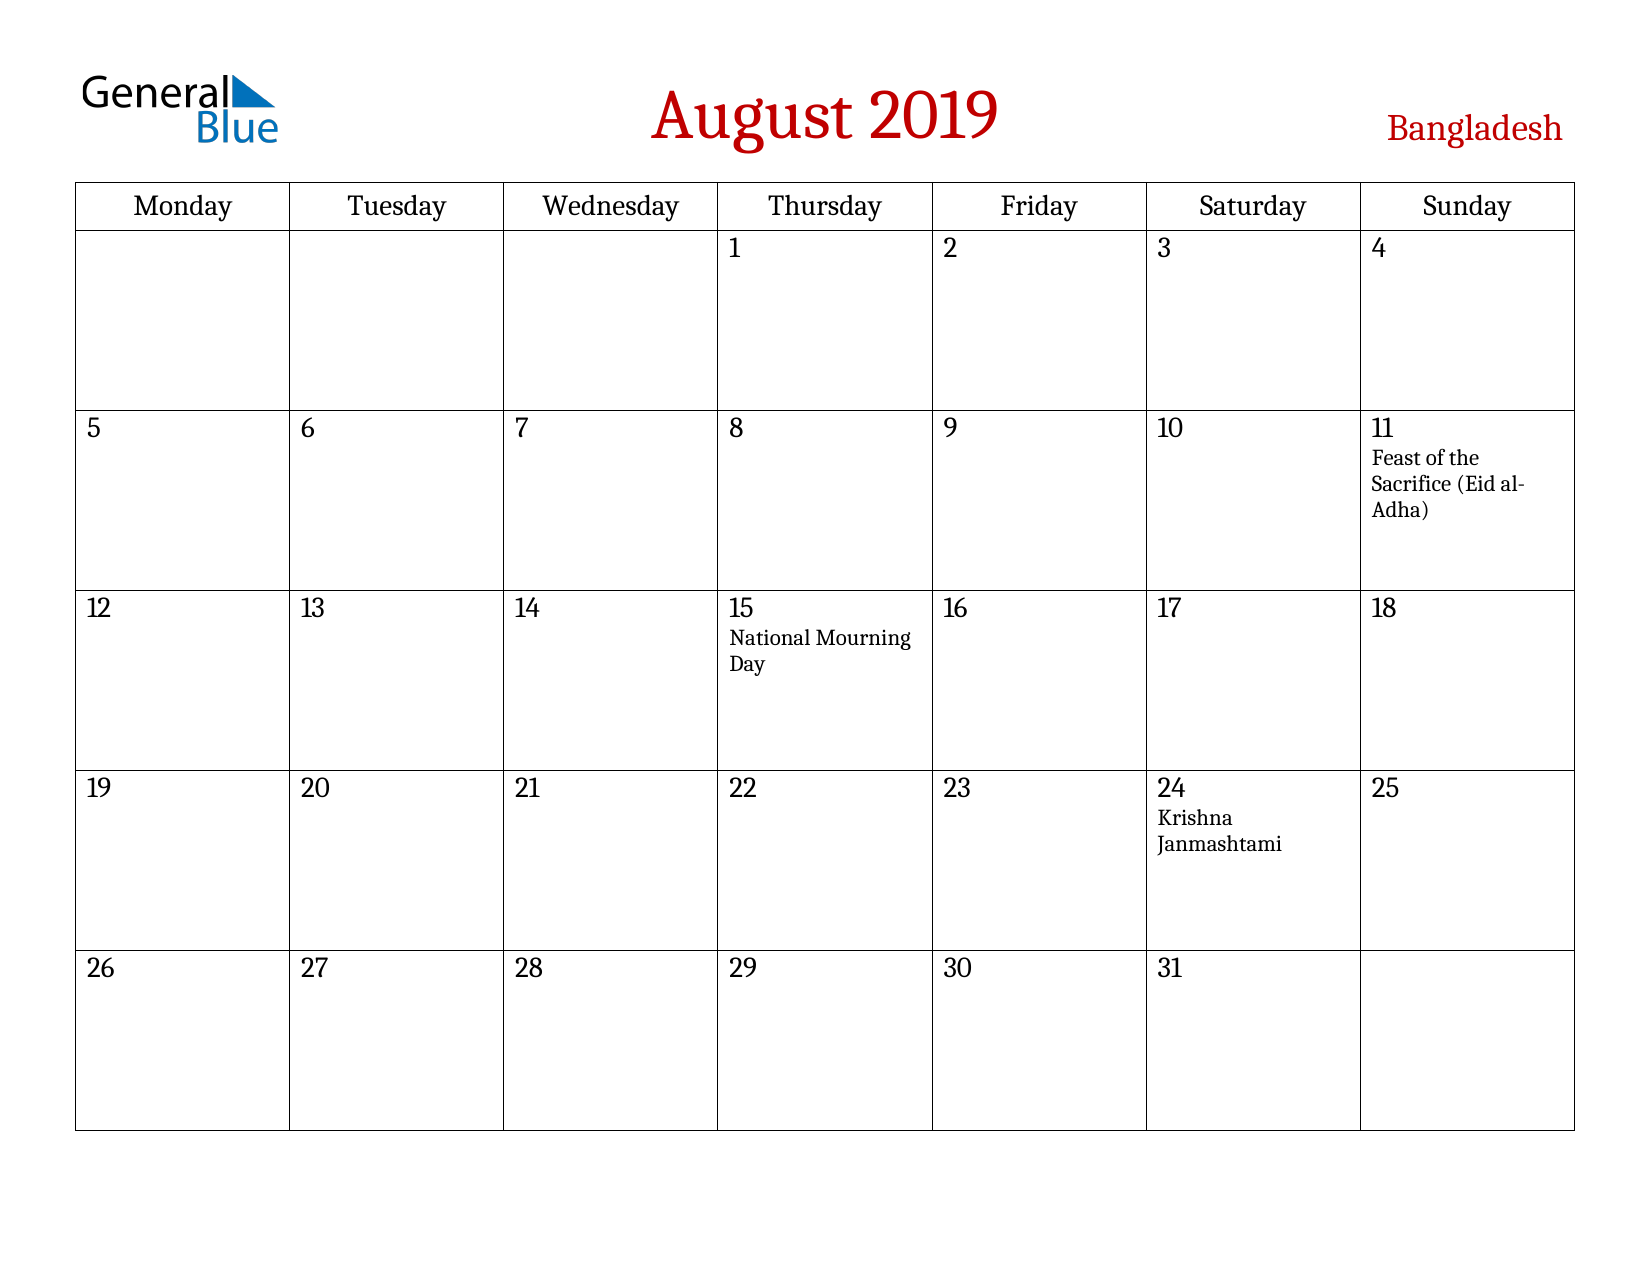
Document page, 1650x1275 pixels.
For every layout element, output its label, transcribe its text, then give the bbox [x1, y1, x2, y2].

table_cell 21 [504, 771, 717, 805]
table_cell [933, 805, 1146, 950]
table_cell [1147, 625, 1360, 770]
table_cell [1147, 445, 1360, 590]
table_cell 29 [718, 951, 932, 985]
table_cell [504, 445, 717, 590]
table_cell 28 [504, 951, 717, 985]
table_cell [290, 985, 503, 1130]
table_cell 6 [290, 411, 503, 444]
table_cell [504, 265, 717, 410]
table_cell [290, 231, 503, 264]
table_cell [1361, 985, 1574, 1130]
table_cell 3 [1147, 231, 1360, 264]
table_cell [933, 445, 1146, 590]
table_header Bangladesh [1146, 75, 1574, 182]
table_cell [504, 985, 717, 1130]
table_cell [1361, 265, 1574, 410]
table_cell [504, 805, 717, 950]
table_cell Feast of the Sacrifice (Eid al-Adha) [1361, 445, 1574, 590]
table_cell 10 [1147, 411, 1360, 444]
table_cell [504, 231, 717, 264]
table_header [76, 75, 503, 182]
table_cell 22 [718, 771, 932, 805]
table_cell Monday [76, 183, 289, 230]
table_cell [1147, 985, 1360, 1130]
table_cell 15 [718, 591, 932, 625]
table_cell [933, 265, 1146, 410]
table_cell Thursday [718, 183, 932, 230]
table_cell [76, 265, 289, 410]
table_cell 4 [1361, 231, 1574, 264]
table_cell [718, 985, 932, 1130]
table_cell [718, 805, 932, 950]
table_cell [1361, 805, 1574, 950]
table_cell 17 [1147, 591, 1360, 625]
table_cell 20 [290, 771, 503, 805]
table_cell [1147, 265, 1360, 410]
table_cell Krishna Janmashtami [1147, 805, 1360, 950]
table_cell [76, 231, 289, 264]
table_cell 23 [933, 771, 1146, 805]
table_cell [1361, 951, 1574, 985]
table_cell 14 [504, 591, 717, 625]
table_cell [290, 625, 503, 770]
table_cell [76, 625, 289, 770]
table_cell [718, 445, 932, 590]
table_cell 1 [718, 231, 932, 264]
table_cell [76, 445, 289, 590]
table_cell [76, 985, 289, 1130]
table_cell 11 [1361, 411, 1574, 444]
table_cell 9 [933, 411, 1146, 444]
table_cell 26 [76, 951, 289, 985]
table_cell 19 [76, 771, 289, 805]
table_cell 25 [1361, 771, 1574, 805]
table_cell Tuesday [290, 183, 503, 230]
table_cell [933, 985, 1146, 1130]
table_cell Sunday [1361, 183, 1574, 230]
table_cell 13 [290, 591, 503, 625]
table_cell 12 [76, 591, 289, 625]
table_cell Friday [933, 183, 1146, 230]
picture [82, 75, 278, 143]
table_cell Saturday [1147, 183, 1360, 230]
table_cell 31 [1147, 951, 1360, 985]
table_cell 8 [718, 411, 932, 444]
table_cell 27 [290, 951, 503, 985]
table_cell [1361, 625, 1574, 770]
table_cell [290, 805, 503, 950]
table_cell National Mourning Day [718, 625, 932, 770]
table_cell 5 [76, 411, 289, 444]
table_cell [76, 805, 289, 950]
table_cell Wednesday [504, 183, 717, 230]
table_cell 7 [504, 411, 717, 444]
table_cell [504, 625, 717, 770]
table_cell 24 [1147, 771, 1360, 805]
table_cell [718, 265, 932, 410]
table_cell [290, 265, 503, 410]
table_cell 16 [933, 591, 1146, 625]
table_cell [290, 445, 503, 590]
table_cell 2 [933, 231, 1146, 264]
table_header August 2019 [504, 75, 1146, 182]
table_cell 18 [1361, 591, 1574, 625]
table_cell [933, 625, 1146, 770]
table_cell 30 [933, 951, 1146, 985]
